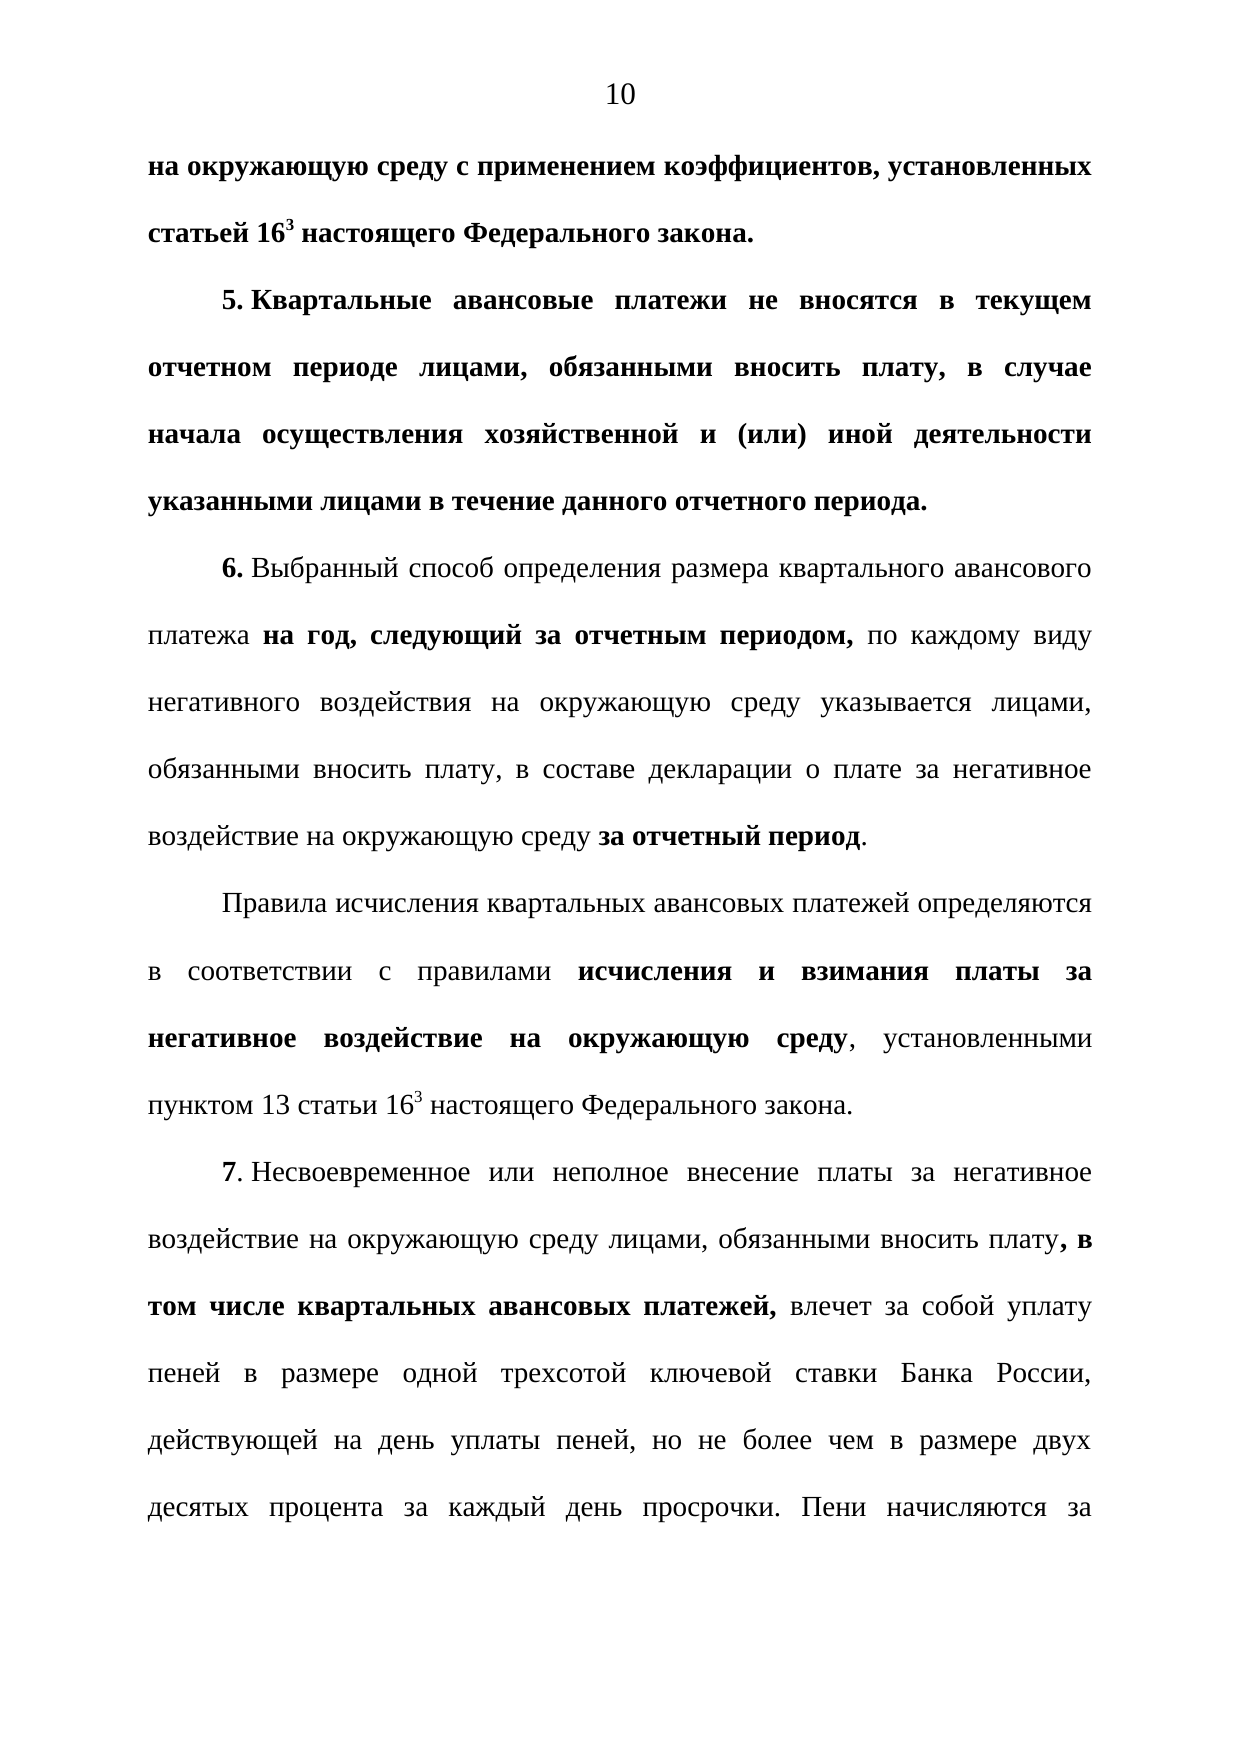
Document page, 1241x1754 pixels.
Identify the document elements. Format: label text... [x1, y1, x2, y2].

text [148, 1154, 1092, 1523]
text 5. Квартальные авансовые платежи не вносятся в текущем отчетном периоде лицами, обязанными вносить плату, в случае начала осуществления хозяйственной и (или) иной деятельности указанными лицами в течение данного отчетного периода. [148, 282, 1092, 517]
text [148, 148, 1092, 248]
text 6. Выбранный способ определения размера квартального авансового платежа на год, следующий за отчетным периодом, по каждому виду негативного воздействия на окружающую среду указывается лицами, обязанными вносить плату, в составе декларации о плате за негативное воздействие на окружающую среду за отчетный период. [148, 550, 1092, 852]
text Правила исчисления квартальных авансовых платежей определяются в соответствии с правилами исчисления и взимания платы за негативное воздействие на окружающую среду, установленными пунктом 13 статьи 163 настоящего Федерального закона. [148, 886, 1092, 1120]
